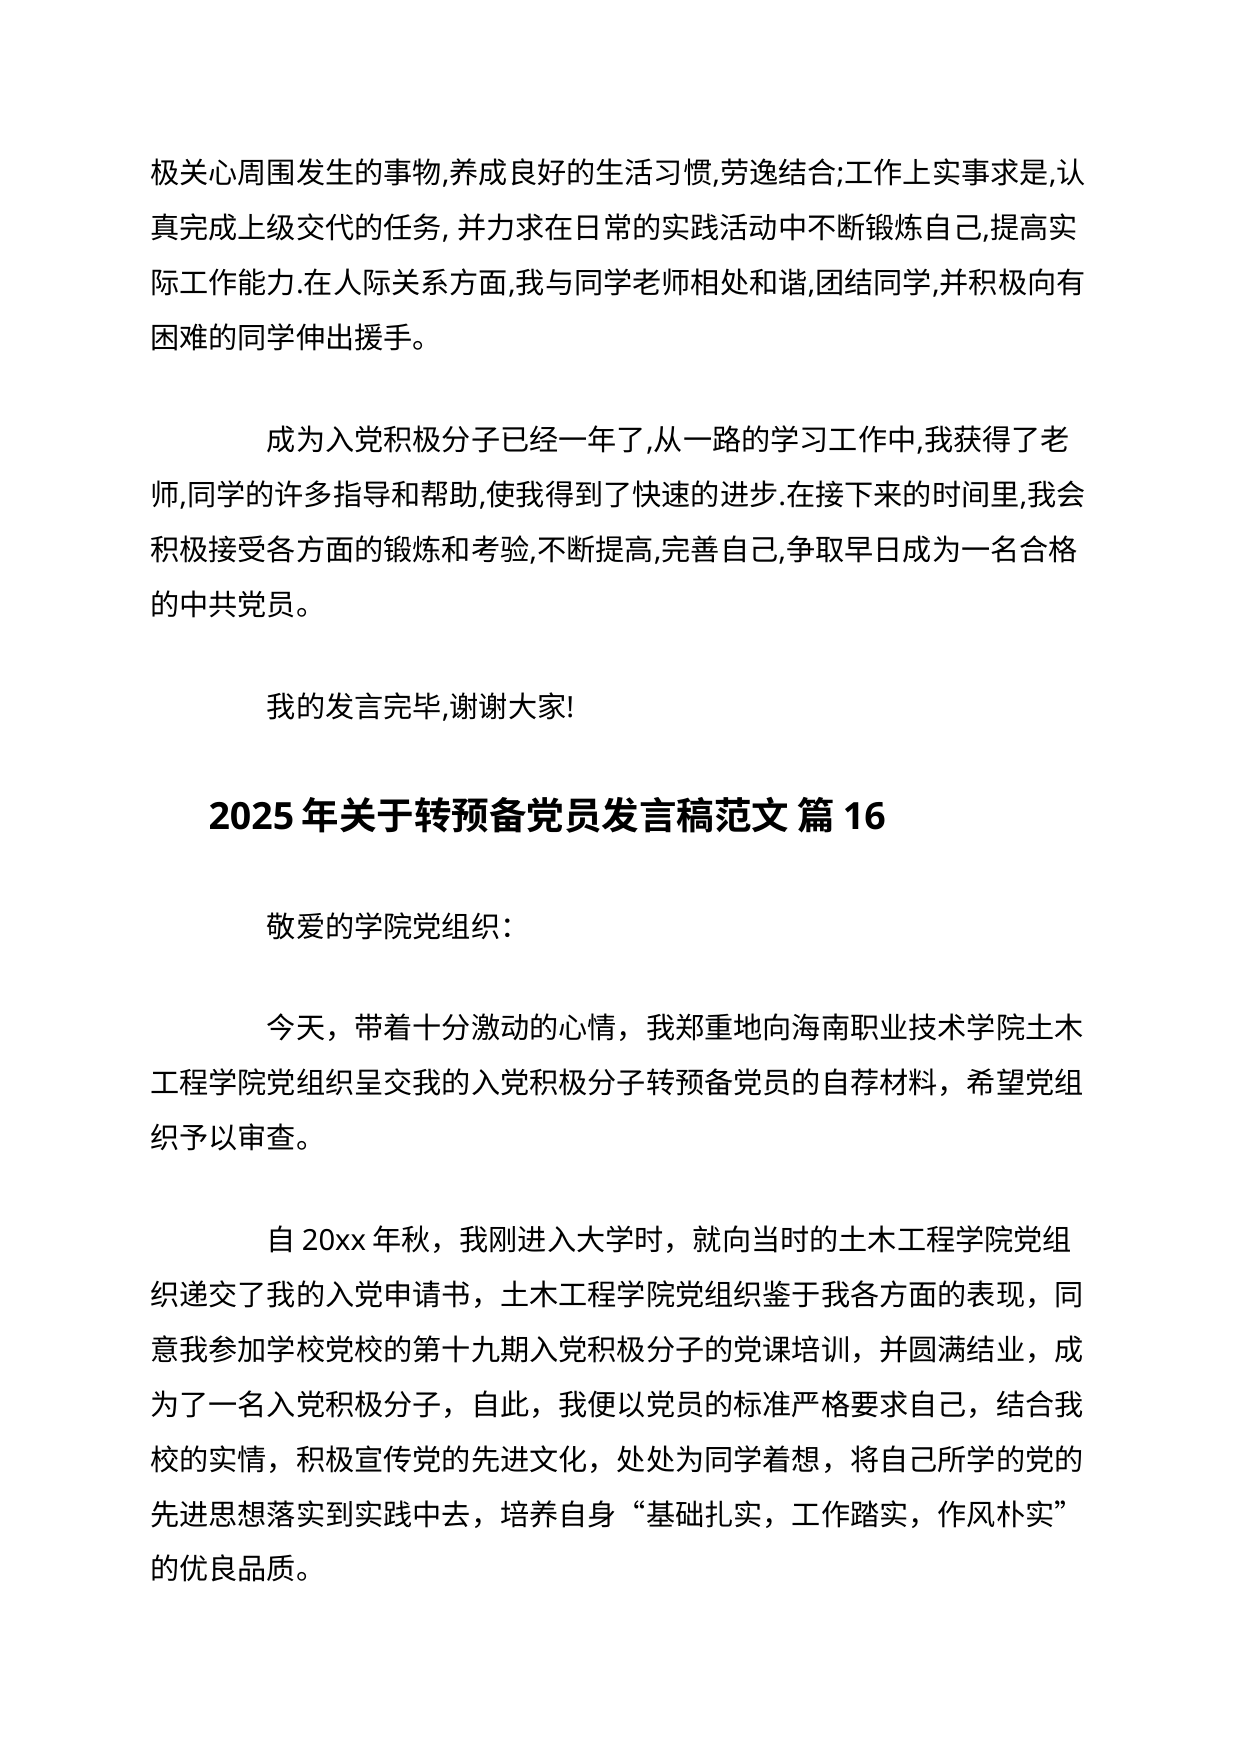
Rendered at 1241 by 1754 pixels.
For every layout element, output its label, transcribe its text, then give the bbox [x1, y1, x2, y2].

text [150, 150, 1090, 357]
text 成为入党积极分子已经一年了,从一路的学习工作中,我获得了老师,同学的许多指导和帮助,使我得到了快速的进步.在接下来的时间里,我会积极接受各方面的锻炼和考验,不断提高,完善自己,争取早日成为一名合格的中共党员。 [150, 417, 1090, 624]
text 今天，带着十分激动的心情，我郑重地向海南职业技术学院土木工程学院党组织呈交我的入党积极分子转预备党员的自荐材料，希望党组织予以审查。 [150, 1005, 1090, 1157]
text 敬爱的学院党组织： [150, 903, 1090, 945]
text 我的发言完毕,谢谢大家! [150, 683, 1090, 726]
text 自20xx年秋，我刚进入大学时，就向当时的土木工程学院党组织递交了我的入党申请书，土木工程学院党组织鉴于我各方面的表现，同意我参加学校党校的第十九期入党积极分子的党课培训，并圆满结业，成为了一名入党积极分子，自此，我便以党员的标准严格要求自己，结合我校的实情，积极宣传党的先进文化，处处为同学着想，将自己所学的党的先进思想落实到实践中去，培养自身“基础扎实，工作踏实，作风朴实”的优良品质。 [150, 1216, 1090, 1588]
text 2025年关于转预备党员发言稿范文 篇16 [150, 786, 1090, 840]
